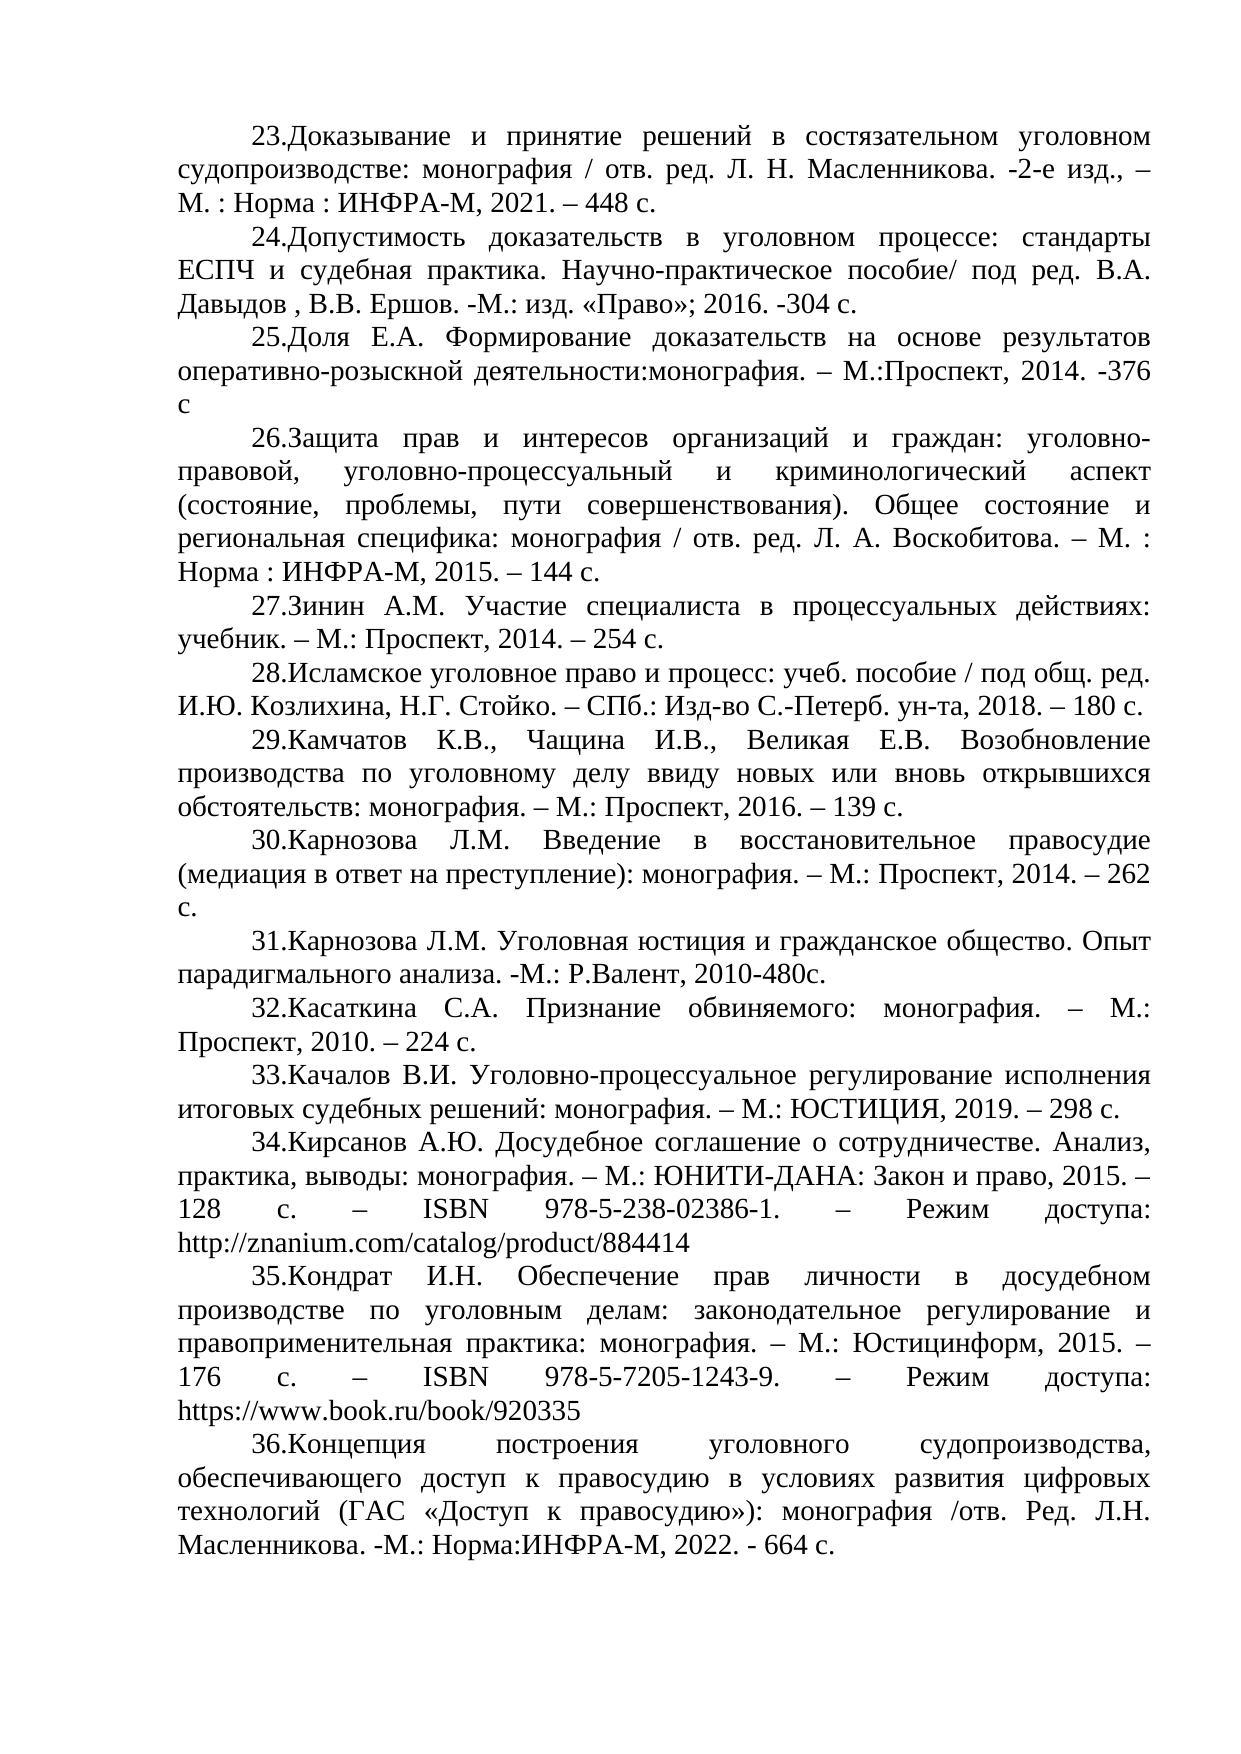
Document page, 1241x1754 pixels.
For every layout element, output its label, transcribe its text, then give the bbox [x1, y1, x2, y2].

text 35.Кондрат И.Н. Обеспечение прав личности в досудебном производстве по уголовным делам: законодательное регулирование и правоприменительная практика: монография. – М.: Юстицинформ, 2015. – 176 с. – ISBN 978-5-7205-1243-9. – Режим доступа: https://www.book.ru/book/920335 [177, 1258, 1152, 1426]
text 33.Качалов В.И. Уголовно-процессуальное регулирование исполнения итоговых судебных решений: монография. – М.: ЮСТИЦИЯ, 2019. – 298 с. [177, 1057, 1152, 1124]
text 32.Касаткина С.А. Признание обвиняемого: монография. – М.: Проспект, 2010. – 224 с. [177, 990, 1152, 1057]
text 36.Концепция построения уголовного судопроизводства, обеспечивающего доступ к правосудию в условиях развития цифровых технологий (ГАС «Доступ к правосудию»): монография /отв. Ред. Л.Н. Масленникова. -М.: Норма:ИНФРА-М, 2022. - 664 с. [177, 1426, 1152, 1560]
text 27.Зинин А.М. Участие специалиста в процессуальных действиях: учебник. – М.: Проспект, 2014. – 254 с. [177, 588, 1152, 655]
text 23.Доказывание и принятие решений в состязательном уголовном судопроизводстве: монография / отв. ред. Л. Н. Масленникова. -2-е изд., – М. : Норма : ИНФРА-М, 2021. – 448 с. [177, 118, 1152, 219]
text 30.Карнозова Л.М. Введение в восстановительное правосудие (медиация в ответ на преступление): монография. – М.: Проспект, 2014. – 262 с. [177, 822, 1152, 923]
text 24.Допустимость доказательств в уголовном процессе: стандарты ЕСПЧ и судебная практика. Научно-практическое пособие/ под ред. В.А. Давыдов , В.В. Ершов. -М.: изд. «Право»; 2016. -304 с. [177, 219, 1152, 319]
text 31.Карнозова Л.М. Уголовная юстиция и гражданское общество. Опыт парадигмального анализа. -М.: Р.Валент, 2010-480с. [177, 923, 1152, 990]
text 25.Доля Е.А. Формирование доказательств на основе результатов оперативно-розыскной деятельности:монография. – М.:Проспект, 2014. -376 с [177, 319, 1152, 420]
text 26.Защита прав и интересов организаций и граждан: уголовно-правовой, уголовно-процессуальный и криминологический аспект (состояние, проблемы, пути совершенствования). Общее состояние и региональная специфика: монография / отв. ред. Л. А. Воскобитова. – М. : Норма : ИНФРА-М, 2015. – 144 с. [177, 420, 1152, 588]
text 28.Исламское уголовное право и процесс: учеб. пособие / под общ. ред. И.Ю. Козлихина, Н.Г. Стойко. – СПб.: Изд-во С.-Петерб. ун-та, 2018. – 180 с. [177, 655, 1152, 722]
text 29.Камчатов К.В., Чащина И.В., Великая Е.В. Возобновление производства по уголовному делу ввиду новых или вновь открывшихся обстоятельств: монография. – М.: Проспект, 2016. – 139 с. [177, 722, 1152, 822]
text 34.Кирсанов А.Ю. Досудебное соглашение о сотрудничестве. Анализ, практика, выводы: монография. – М.: ЮНИТИ-ДАНА: Закон и право, 2015. – 128 с. – ISBN 978-5-238-02386-1. – Режим доступа: http://znanium.com/catalog/product/884414 [177, 1124, 1152, 1258]
